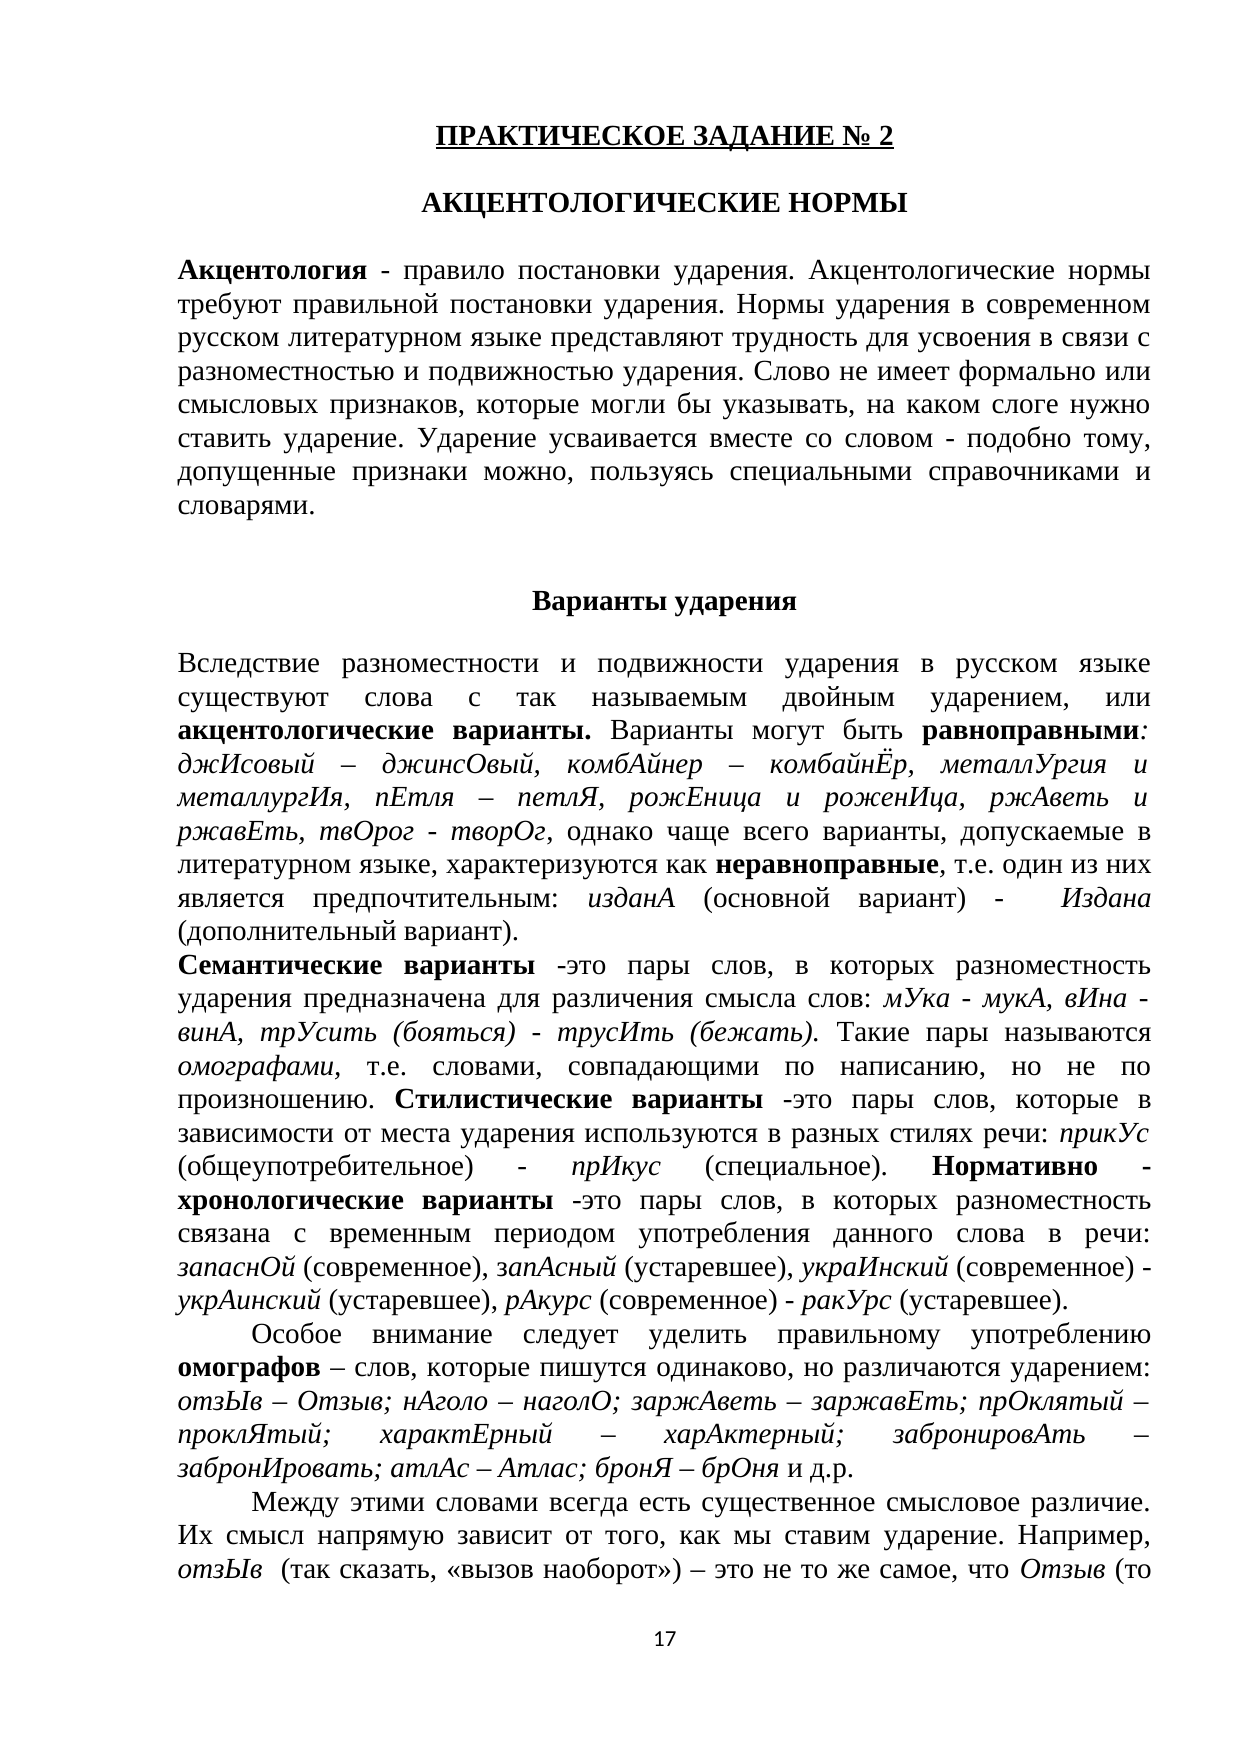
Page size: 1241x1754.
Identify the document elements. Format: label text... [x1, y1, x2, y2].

text Особое внимание следует уделить правильному употреблению омографов – слов, которые пишутся одинаково, но различаются ударением: отзЫв – Отзыв; нАголо – наголО; заржАветь – заржавЕть; прОклятый – проклЯтый; характЕрный – харАктерный; забронировАть – забронИровать; атлАс – Атлас; бронЯ – брОня и д.р. [177, 1316, 1152, 1484]
text Вследствие разноместности и подвижности ударения в русском языке существуют слова с так называемым двойным ударением, или акцентологические варианты. Варианты могут быть равноправными: джИсовый – джинсОвый, комбАйнер – комбайнЁр, металлУргия и металлургИя, пЕтля – петлЯ, рожЕница и роженИца, ржАветь и ржавЕть, твОрог - творОг, однако чаще всего варианты, допускаемые в литературном языке, характеризуются как неравноправные, т.е. один из них является предпочтительным: изданА (основной вариант) - Издана (дополнительный вариант). [177, 645, 1152, 947]
text АКЦЕНТОЛОГИЧЕСКИЕ НОРМЫ [177, 185, 1152, 219]
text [177, 1484, 1152, 1584]
text Варианты ударения [177, 583, 1152, 616]
text ПРАКТИЧЕСКОЕ ЗАДАНИЕ № 2 [177, 118, 1152, 152]
text Акцентология - правило постановки ударения. Акцентологические нормы требуют правильной постановки ударения. Нормы ударения в современном русском литературном языке представляют трудность для усвоения в связи с разноместностью и подвижностью ударения. Слово не имеет формально или смысловых признаков, которые могли бы указывать, на каком слоге нужно ставить ударение. Ударение усваивается вместе со словом - подобно тому, допущенные признаки можно, пользуясь специальными справочниками и словарями. [177, 252, 1152, 521]
text Семантические варианты -это пары слов, в которых разноместность ударения предназначена для различения смысла слов: мУка - мукА, вИна - винА, трУсить (бояться) - трусИть (бежать). Такие пары называются омографами, т.е. словами, совпадающими по написанию, но не по произношению. Стилистические варианты -это пары слов, которые в зависимости от места ударения используются в разных стилях речи: прикУс (общеупотребительное) - прИкус (специальное). Нормативно - хронологические варианты -это пары слов, в которых разноместность связана с временным периодом употребления данного слова в речи: запаснОй (современное), запАсный (устаревшее), украИнский (современное) -укрАинский (устаревшее), рАкурс (современное) - ракУрс (устаревшее). [177, 947, 1152, 1316]
